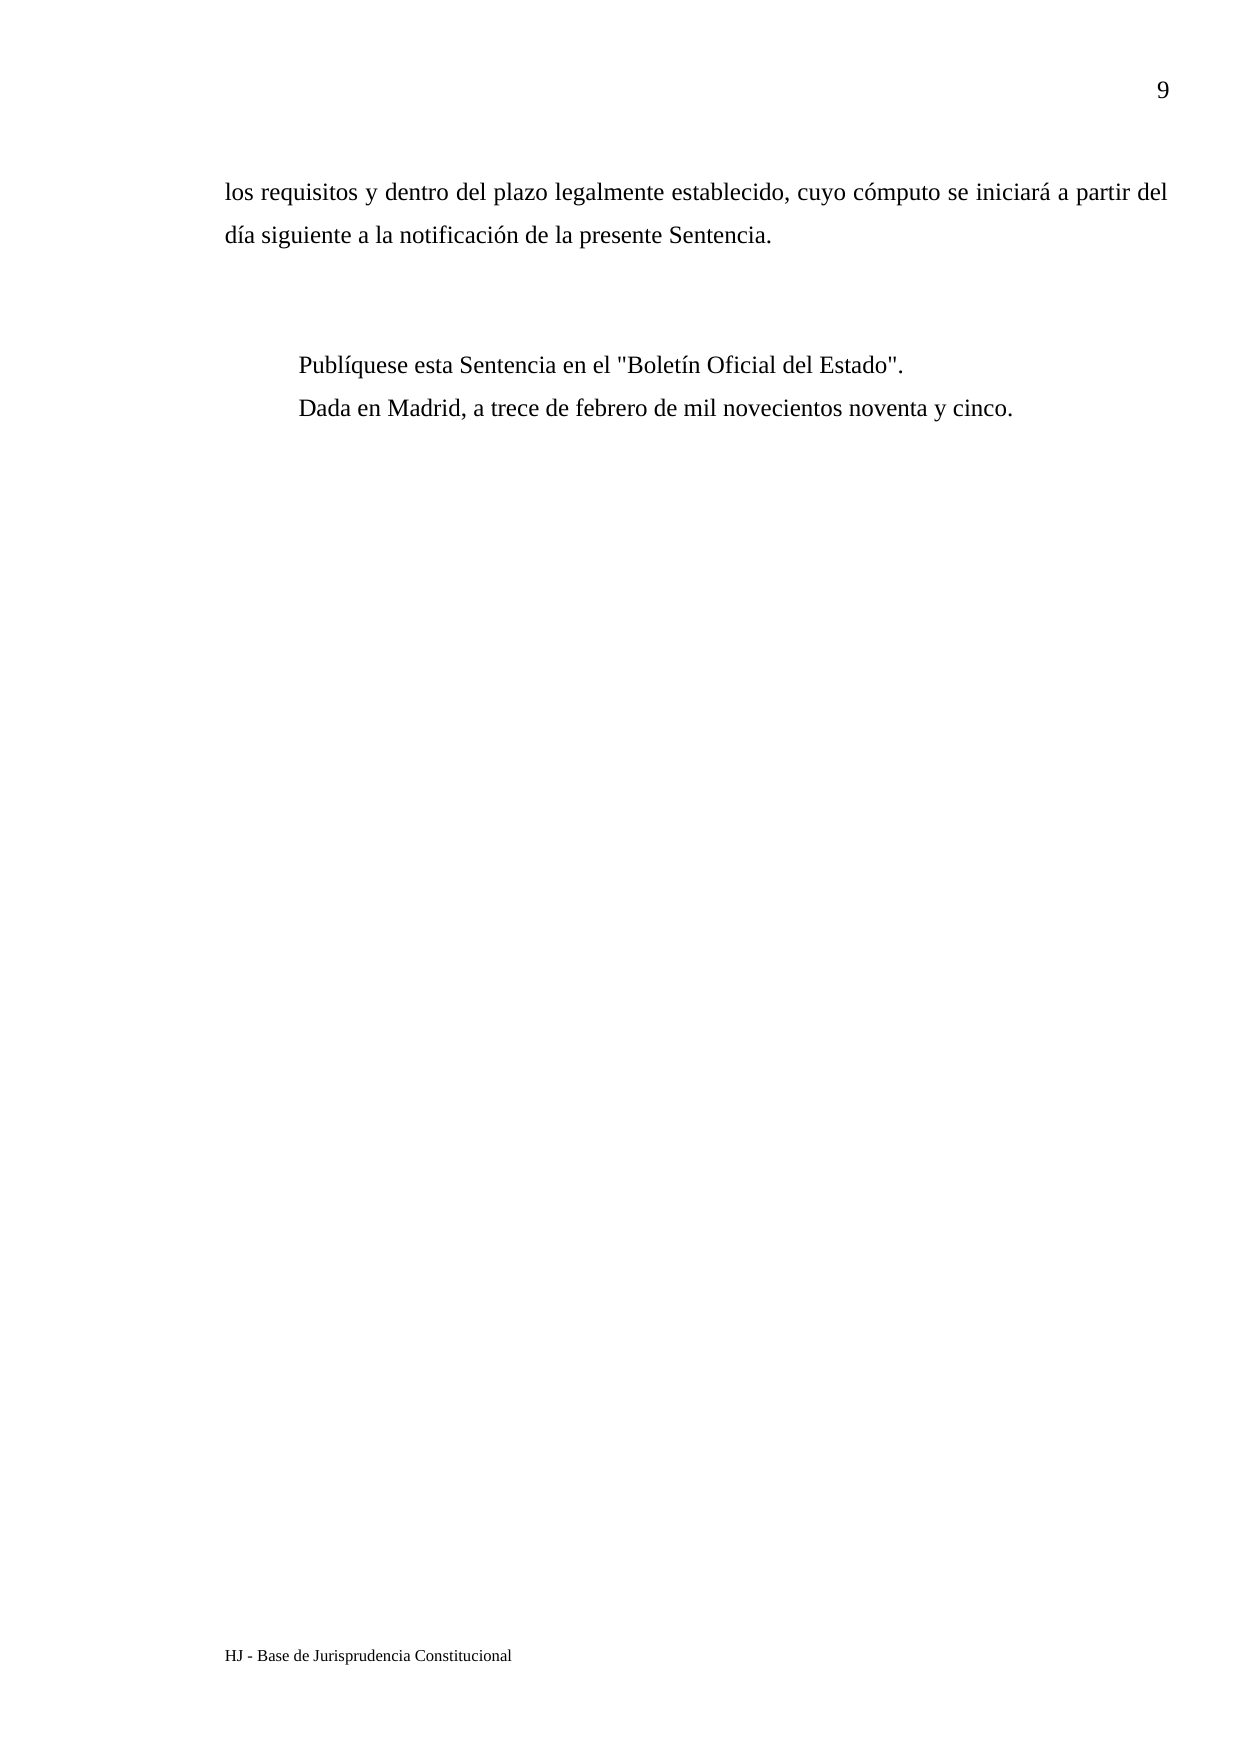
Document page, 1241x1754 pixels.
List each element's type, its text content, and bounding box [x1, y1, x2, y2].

text Publíquese esta Sentencia en el "Boletín Oficial del Estado". [224, 350, 1169, 378]
text Dada en Madrid, a trece de febrero de mil novecientos noventa y cinco. [224, 393, 1169, 422]
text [224, 177, 1169, 249]
